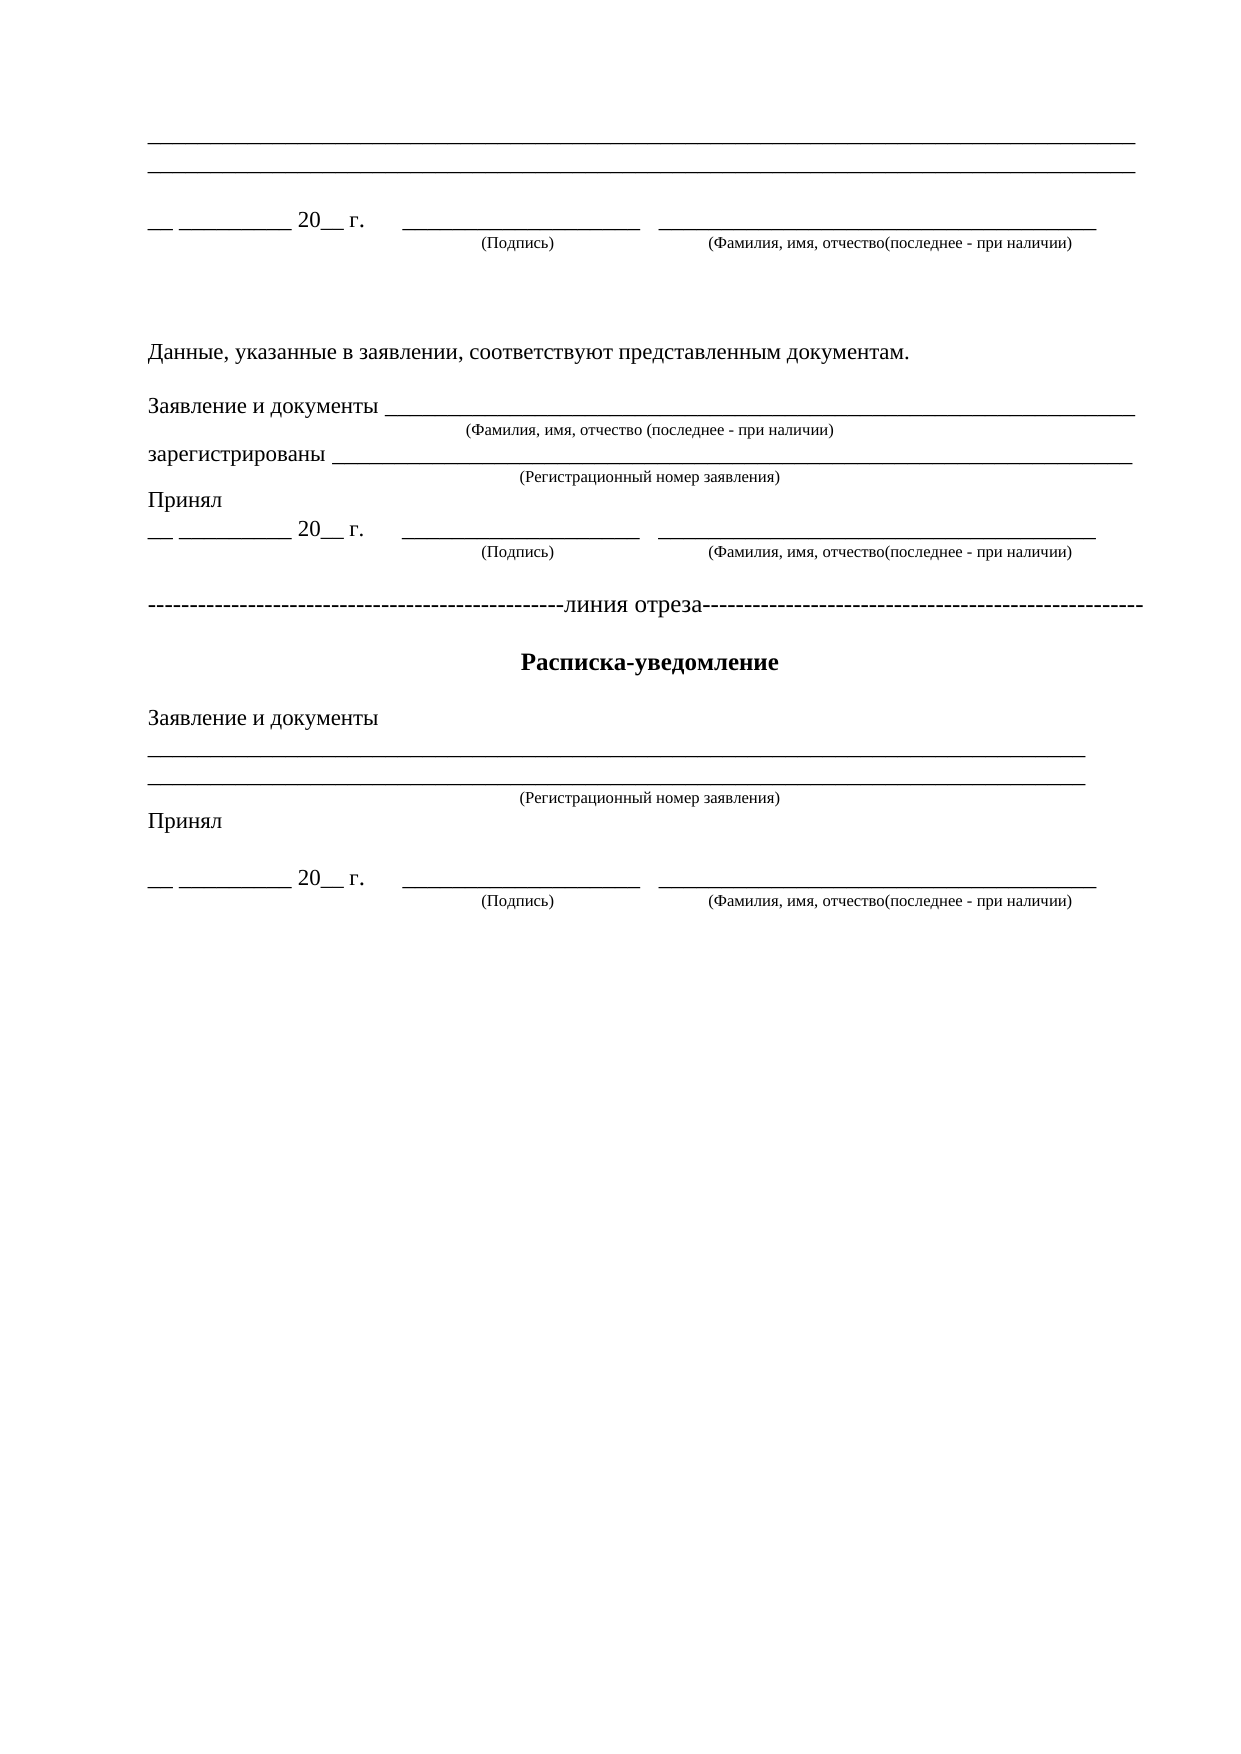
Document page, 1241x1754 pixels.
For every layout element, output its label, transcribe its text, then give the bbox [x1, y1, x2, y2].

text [148, 147, 1152, 176]
text Принял [148, 807, 1152, 834]
text (Подпись) (Фамилия, имя, отчество(последнее - при наличии) [148, 891, 1152, 910]
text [148, 118, 1152, 147]
text Данные, указанные в заявлении, соответствуют представленным документам. [148, 338, 1152, 364]
text Заявление и документы [148, 704, 1152, 731]
text зарегистрированы ________________________________________________________________ [148, 438, 1152, 467]
text ___________________________________________________________________________ [148, 759, 1152, 788]
text ___________________________________________________________________________ [148, 731, 1152, 759]
text Принял [148, 486, 1152, 513]
text (Регистрационный номер заявления) [148, 467, 1152, 486]
text Расписка-уведомление [148, 647, 1152, 676]
text (Регистрационный номер заявления) [148, 788, 1152, 807]
text __ _________ 20__ г. ___________________ ___________________________________ [148, 513, 1152, 541]
text (Подпись) (Фамилия, имя, отчество(последнее - при наличии) [148, 541, 1152, 561]
text Заявление и документы ____________________________________________________________ [148, 391, 1152, 419]
text __ _________ 20__ г. ___________________ ___________________________________ [148, 862, 1152, 891]
text (Подпись) (Фамилия, имя, отчество(последнее - при наличии) [148, 233, 1152, 252]
text --------------------------------------------------линия отреза----------------------------------------------------- [148, 589, 1152, 618]
text __ _________ 20__ г. ___________________ ___________________________________ [148, 204, 1152, 233]
text (Фамилия, имя, отчество (последнее - при наличии) [148, 419, 1152, 438]
